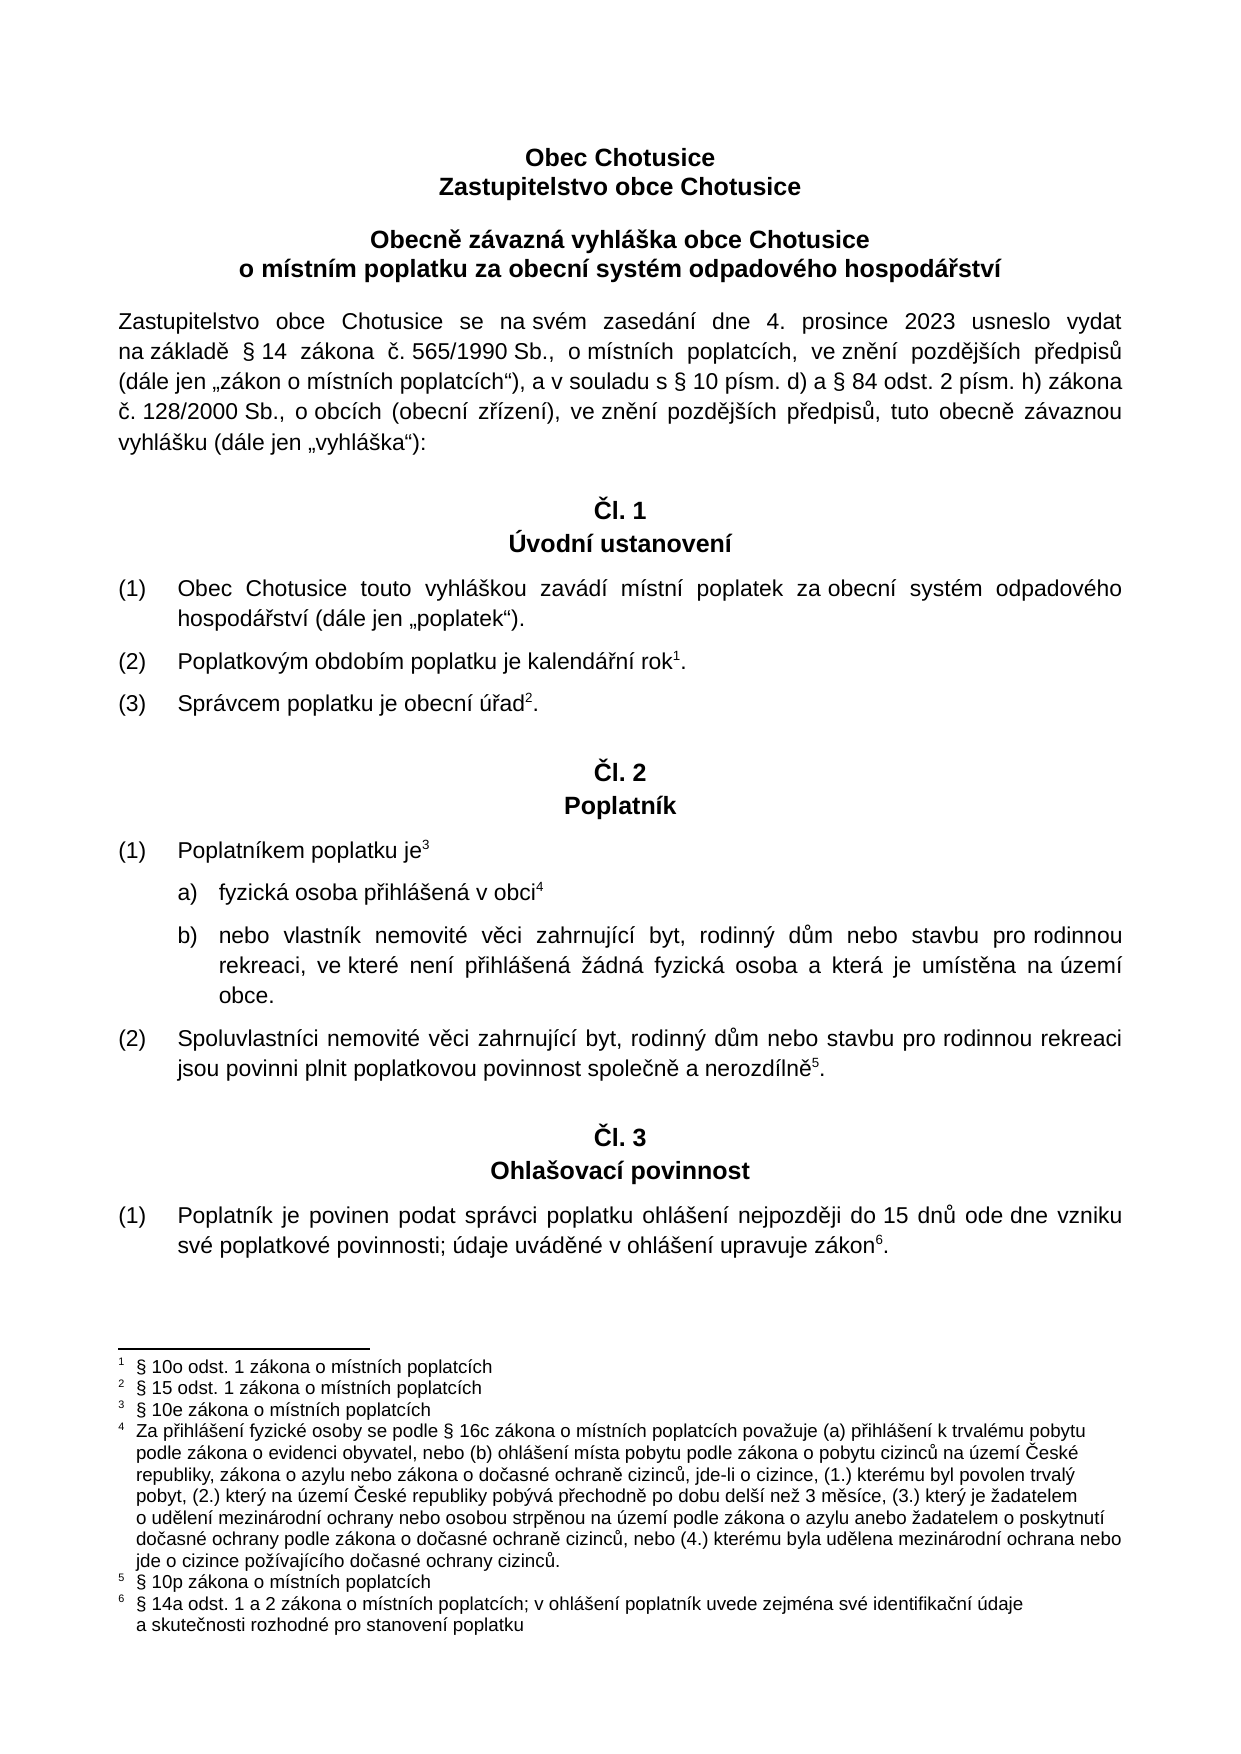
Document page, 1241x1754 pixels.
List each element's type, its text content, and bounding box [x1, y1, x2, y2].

subtitle Čl. 1 Úvodní ustanovení [118, 496, 1122, 558]
title Obec Chotusice Zastupitelstvo obce Chotusice [118, 143, 1122, 201]
list Poplatník je povinen podat správci poplatku ohlášení nejpozději do 15 dnů ode dne vzniku své poplatkové povinnosti; údaje uváděné v ohlášení upravuje zákon. [118, 1202, 1122, 1258]
subtitle Obecně závazná vyhláška obce Chotusice o místním poplatku za obecní systém odpadového hospodářství [118, 225, 1122, 283]
list fyzická osoba přihlášená v obci [177, 879, 1122, 906]
list Poplatníkem poplatku je [118, 837, 1122, 863]
list Poplatkovým obdobím poplatku je kalendářní rok. [118, 648, 1122, 674]
text Zastupitelstvo obce Chotusice se na svém zasedání dne 4. prosince 2023 usneslo vydat na základě § 14 zákona č. 565/1990 Sb., o místních poplatcích, ve znění pozdějších předpisů (dále jen „zákon o místních poplatcích“), a v souladu s § 10 písm. d) a § 84 odst. 2 písm. h) zákona č. 128/2000 Sb., o obcích (obecní zřízení), ve znění pozdějších předpisů, tuto obecně závaznou vyhlášku (dále jen „vyhláška“): [118, 308, 1122, 455]
list Spoluvlastníci nemovité věci zahrnující byt, rodinný dům nebo stavbu pro rodinnou rekreaci jsou povinni plnit poplatkovou povinnost společně a nerozdílně. [118, 1025, 1122, 1082]
subtitle Čl. 3 Ohlašovací povinnost [118, 1123, 1122, 1185]
list nebo vlastník nemovité věci zahrnující byt, rodinný dům nebo stavbu pro rodinnou rekreaci, ve které není přihlášená žádná fyzická osoba a která je umístěna na území obce. [177, 922, 1122, 1009]
subtitle Čl. 2 Poplatník [118, 758, 1122, 820]
list Obec Chotusice touto vyhláškou zavádí místní poplatek za obecní systém odpadového hospodářství (dále jen „poplatek“). [118, 575, 1122, 631]
list Správcem poplatku je obecní úřad. [118, 690, 1122, 717]
